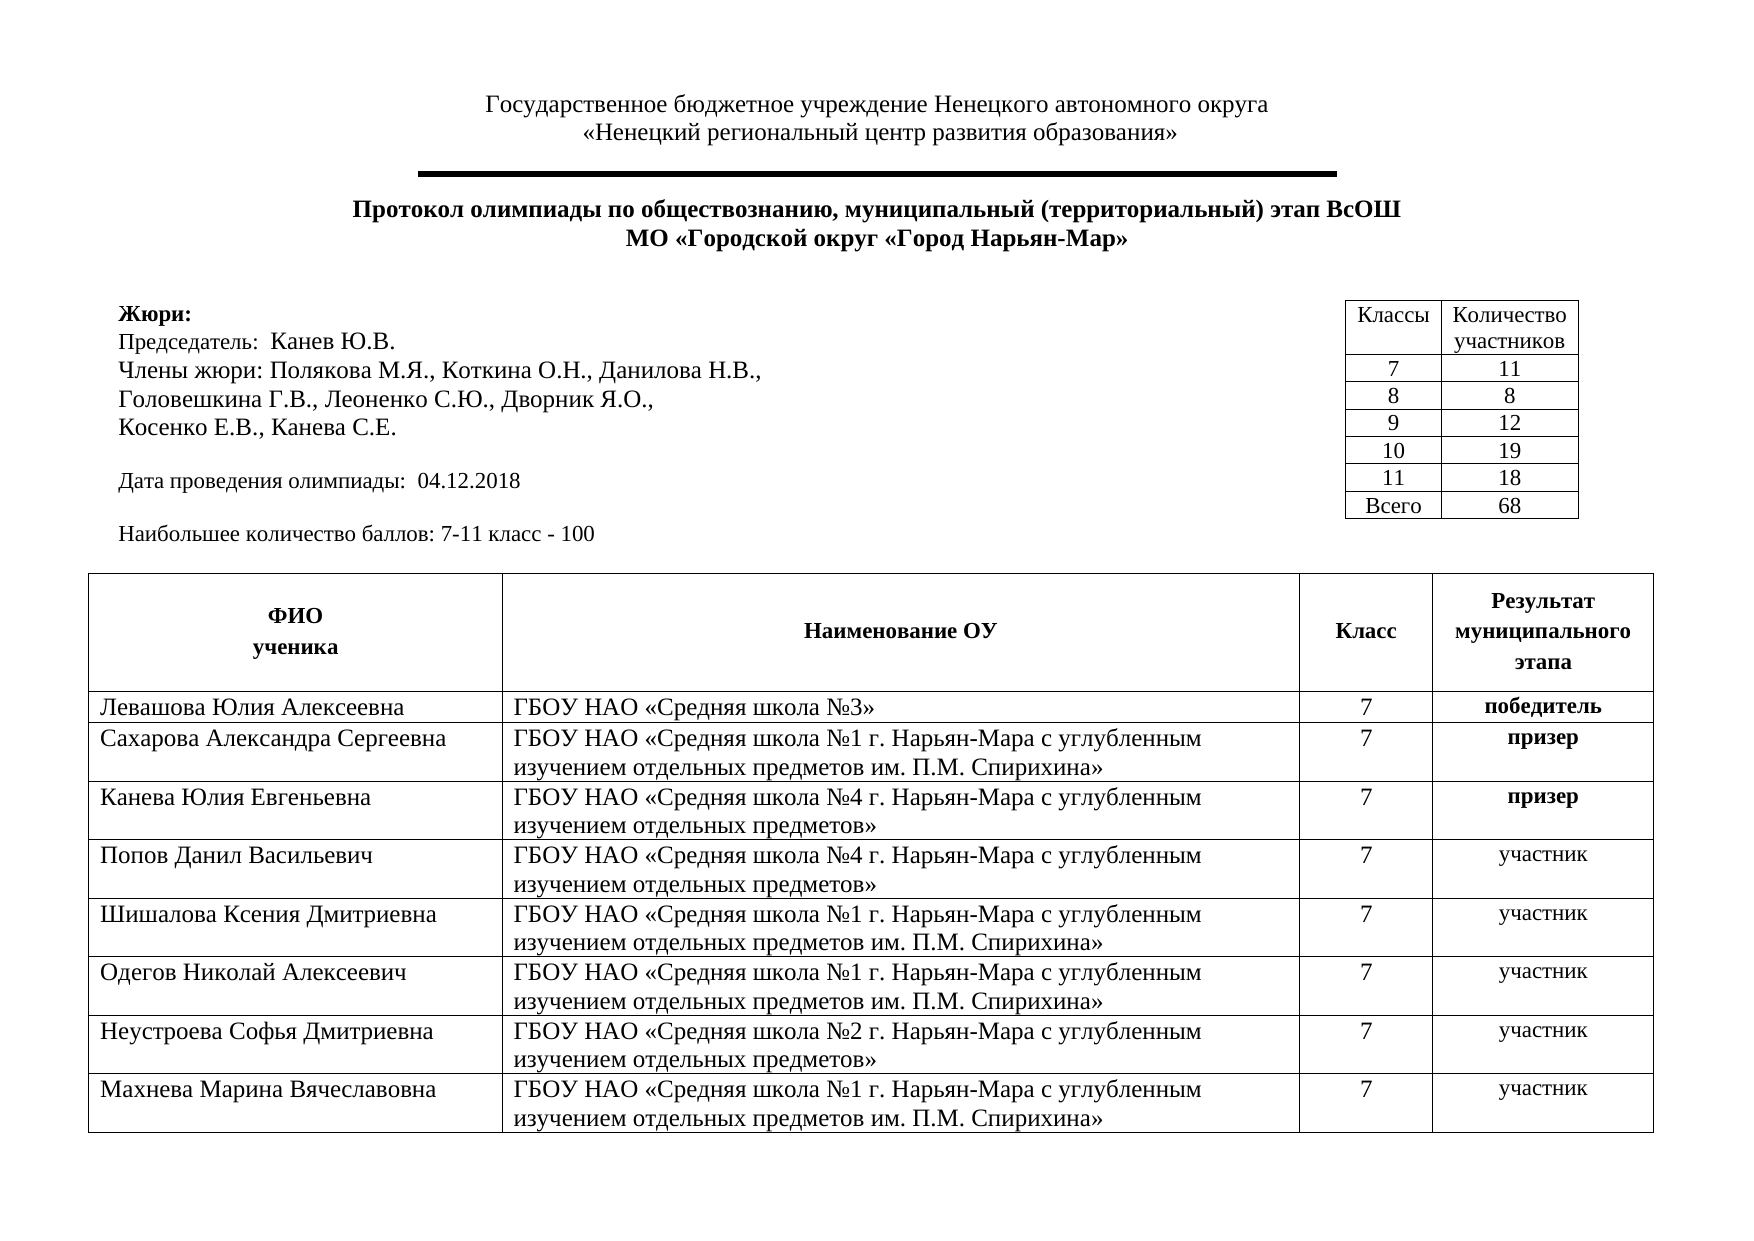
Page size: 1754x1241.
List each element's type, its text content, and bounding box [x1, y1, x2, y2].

table_cell 7 [1300, 840, 1432, 898]
table_cell ГБОУ НАО «Средняя школа №1 г. Нарьян-Мара с углубленным изучением отдельных предметов им. П.М. Спирихина» [503, 957, 1299, 1015]
table_cell ГБОУ НАО «Средняя школа №1 г. Нарьян-Мара с углубленным изучением отдельных предметов им. П.М. Спирихина» [503, 723, 1299, 781]
table_cell ГБОУ НАО «Средняя школа №4 г. Нарьян-Мара с углубленным изучением отдельных предметов» [503, 782, 1299, 839]
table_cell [503, 1016, 1299, 1073]
table_cell участник [1433, 957, 1653, 1015]
table_cell участник [1433, 899, 1653, 956]
table_cell 7 [1300, 723, 1432, 781]
table_cell победитель [1433, 692, 1653, 722]
table_cell участник [1433, 1074, 1653, 1132]
table_cell 7 [1300, 782, 1432, 839]
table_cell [503, 1074, 1299, 1132]
table_cell 7 [1300, 1074, 1432, 1132]
table_header Наименование ОУ [503, 574, 1299, 691]
table_header Класс [1300, 574, 1432, 691]
table_cell 7 [1300, 899, 1432, 956]
table_cell Махнева Марина Вячеславовна [89, 1074, 502, 1132]
table_cell призер [1433, 782, 1653, 839]
table_cell ГБОУ НАО «Средняя школа №3» [503, 692, 1299, 722]
table_cell Попов Данил Васильевич [89, 840, 502, 898]
table_header Жюри: Председатель: Канев Ю.В. Члены жюри: Полякова М.Я., Коткина О.Н., Данилова Н.В., Головешкина Г.В., Леоненко С.Ю., Дворник Я.О., Косенко Е.В., Канева С.Е. Дата проведения олимпиады: 04.12.2018 [107, 300, 960, 520]
table_header [960, 300, 1647, 520]
table_header Результат муниципального этапа [1433, 574, 1653, 691]
subtitle «Ненецкий региональный центр развития образования» [118, 117, 1636, 146]
table_cell призер [1433, 723, 1653, 781]
table_cell Одегов Николай Алексеевич [89, 957, 502, 1015]
table_cell участник [1433, 1016, 1653, 1073]
table_cell ГБОУ НАО «Средняя школа №1 г. Нарьян-Мара с углубленным изучением отдельных предметов им. П.М. Спирихина» [503, 899, 1299, 956]
table_cell 7 [1300, 957, 1432, 1015]
table_cell участник [1433, 840, 1653, 898]
table_cell 7 [1300, 1016, 1432, 1073]
table_cell Неустроева Софья Дмитриевна [89, 1016, 502, 1073]
text МО «Городской округ «Город Нарьян-Мар» [118, 223, 1636, 252]
table_header ФИО ученика [89, 574, 502, 691]
subtitle Государственное бюджетное учреждение Ненецкого автономного округа [118, 89, 1636, 117]
subtitle Протокол олимпиады по обществознанию, муниципальный (территориальный) этап ВсОШ [118, 194, 1636, 223]
table_cell 7 [1300, 692, 1432, 722]
table_cell Канева Юлия Евгеньевна [89, 782, 502, 839]
subtitle Наибольшее количество баллов: 7-11 класс - 100 [118, 520, 1636, 547]
table_cell Сахарова Александра Сергеевна [89, 723, 502, 781]
table_cell Левашова Юлия Алексеевна [89, 692, 502, 722]
table_cell Шишалова Ксения Дмитриевна [89, 899, 502, 956]
table_cell ГБОУ НАО «Средняя школа №4 г. Нарьян-Мара с углубленным изучением отдельных предметов» [503, 840, 1299, 898]
